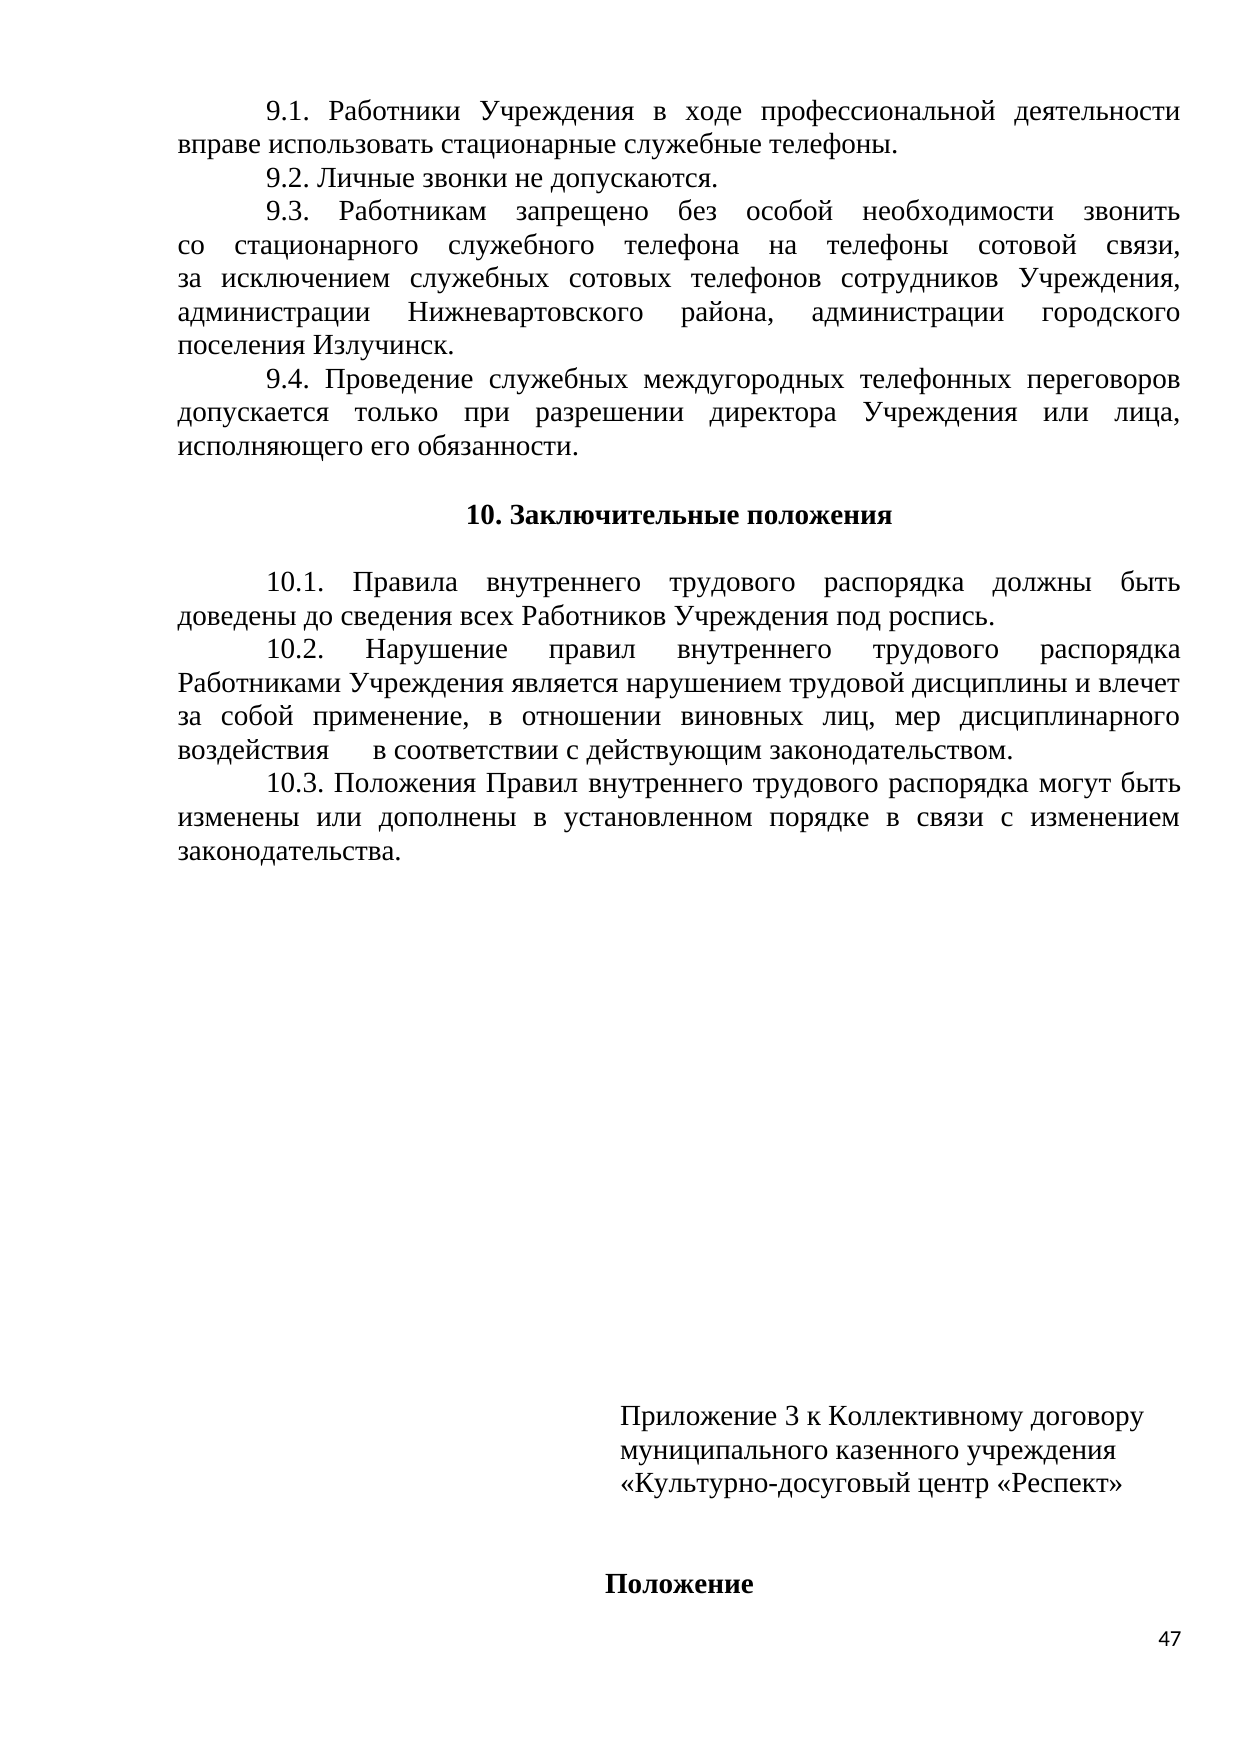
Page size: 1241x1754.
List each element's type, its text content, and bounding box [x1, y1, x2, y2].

text 10.3. Положения Правил внутреннего трудового распорядка могут быть изменены или дополнены в установленном порядке в связи с изменением законодательства. [177, 766, 1181, 866]
text «Культурно-досуговый центр «Респект» [620, 1466, 1181, 1499]
text 9.1. Работники Учреждения в ходе профессиональной деятельности вправе использовать стационарные служебные телефоны. [177, 93, 1181, 160]
text 9.4. Проведение служебных междугородных телефонных переговоров допускается только при разрешении директора Учреждения или лица, исполняющего его обязанности. [177, 361, 1181, 462]
text 10.2. Нарушение правил внутреннего трудового распорядка Работниками Учреждения является нарушением трудовой дисциплины и влечет за собой применение, в отношении виновных лиц, мер дисциплинарного воздействия в соответствии с действующим законодательством. [177, 631, 1181, 766]
text Приложение 3 к Коллективному договору [620, 1398, 1181, 1432]
text 10.1. Правила внутреннего трудового распорядка должны быть доведены до сведения всех Работников Учреждения под роспись. [177, 564, 1181, 631]
text 10. Заключительные положения [177, 497, 1181, 531]
text Положение [177, 1566, 1181, 1600]
text 9.3. Работникам запрещено без особой необходимости звонить со стационарного служебного телефона на телефоны сотовой связи, за исключением служебных сотовых телефонов сотрудников Учреждения, администрации Нижневартовского района, администрации городского поселения Излучинск. [177, 193, 1181, 361]
text муниципального казенного учреждения [620, 1432, 1181, 1466]
text 9.2. Личные звонки не допускаются. [177, 160, 1181, 193]
